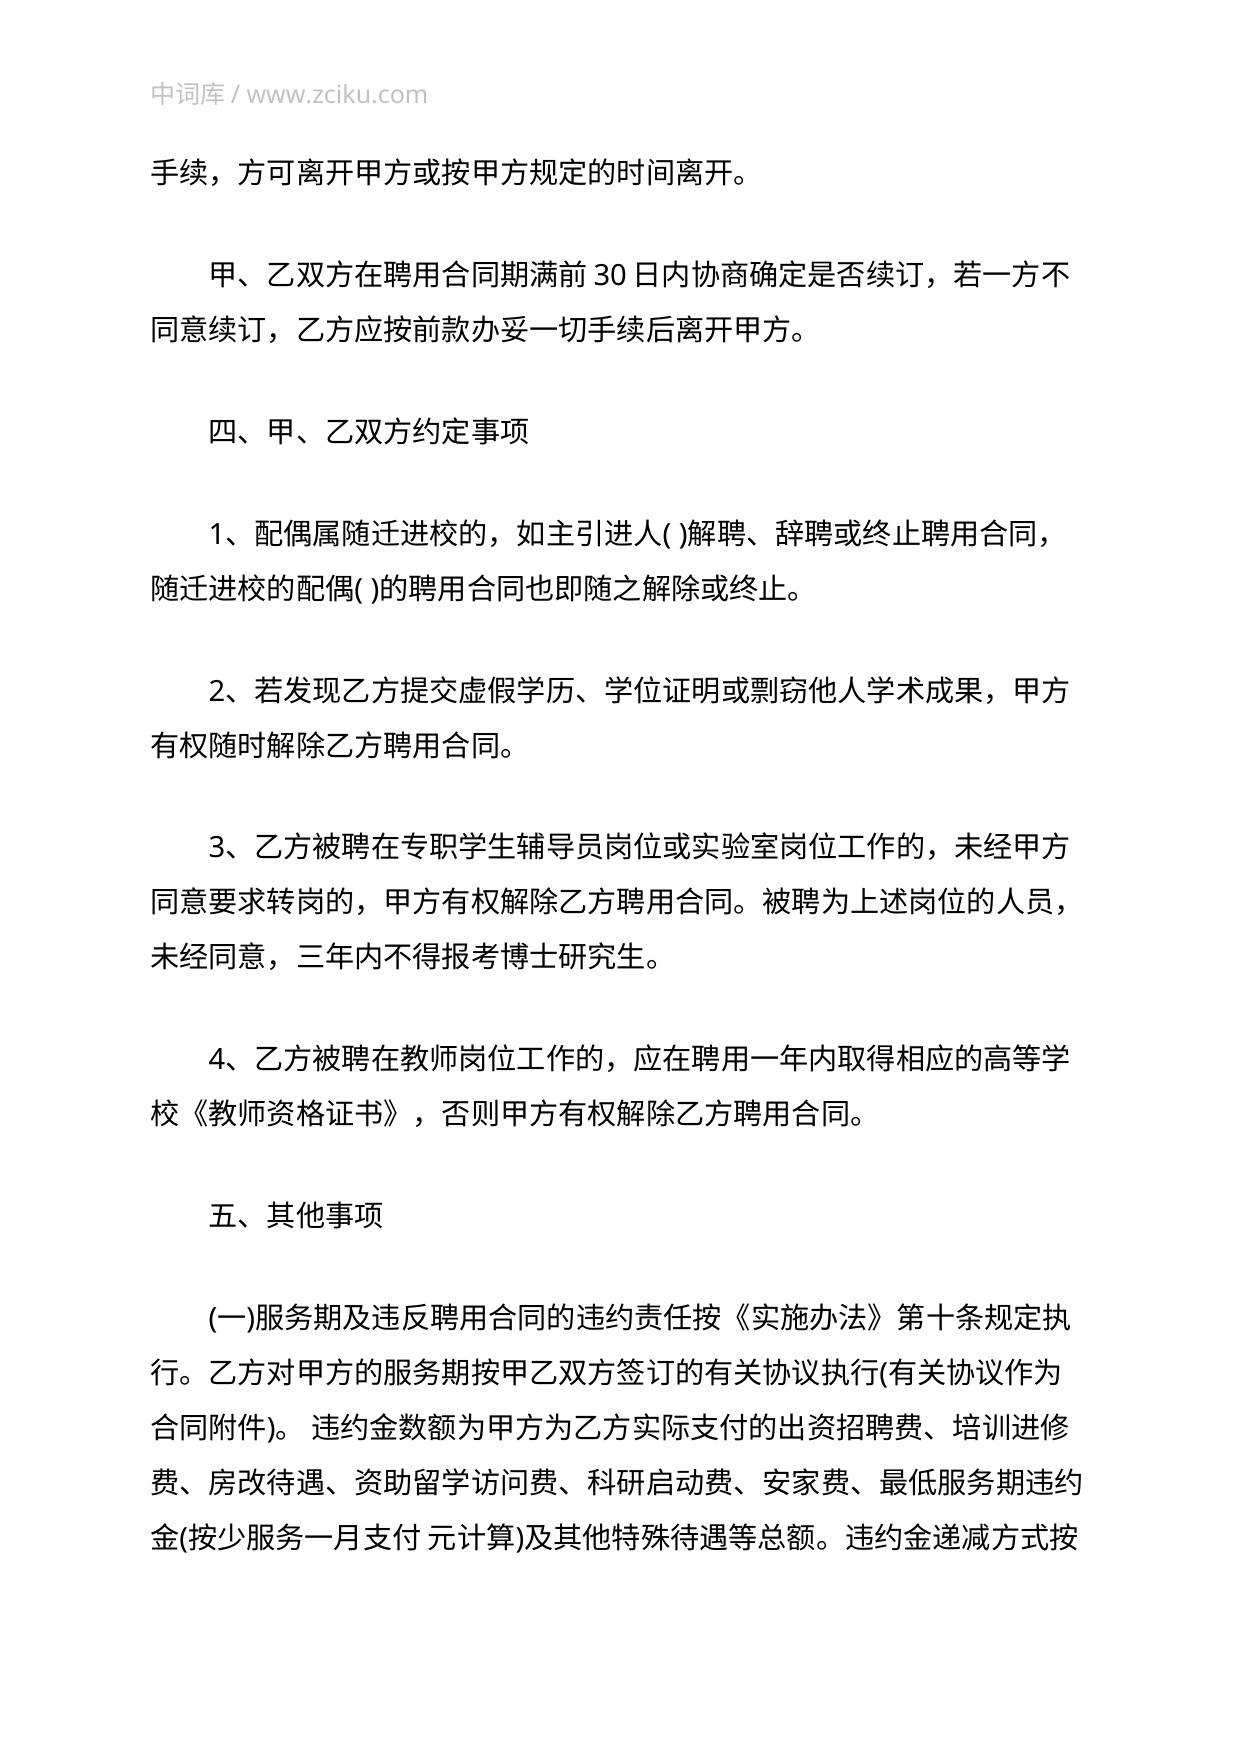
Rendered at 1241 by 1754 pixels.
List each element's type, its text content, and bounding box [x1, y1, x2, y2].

text 五、其他事项 [150, 1192, 1090, 1235]
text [150, 150, 1090, 192]
text 1、配偶属随迁进校的，如主引进人( )解聘、辞聘或终止聘用合同，随迁进校的配偶( )的聘用合同也即随之解除或终止。 [150, 510, 1090, 608]
text 2、若发现乙方提交虚假学历、学位证明或剽窃他人学术成果，甲方有权随时解除乙方聘用合同。 [150, 667, 1090, 764]
text 甲、乙双方在聘用合同期满前30日内协商确定是否续订，若一方不同意续订，乙方应按前款办妥一切手续后离开甲方。 [150, 252, 1090, 349]
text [150, 1294, 1090, 1557]
text 四、甲、乙双方约定事项 [150, 408, 1090, 451]
text 3、乙方被聘在专职学生辅导员岗位或实验室岗位工作的，未经甲方同意要求转岗的，甲方有权解除乙方聘用合同。被聘为上述岗位的人员，未经同意，三年内不得报考博士研究生。 [150, 824, 1090, 976]
text 4、乙方被聘在教师岗位工作的，应在聘用一年内取得相应的高等学校《教师资格证书》，否则甲方有权解除乙方聘用合同。 [150, 1036, 1090, 1133]
